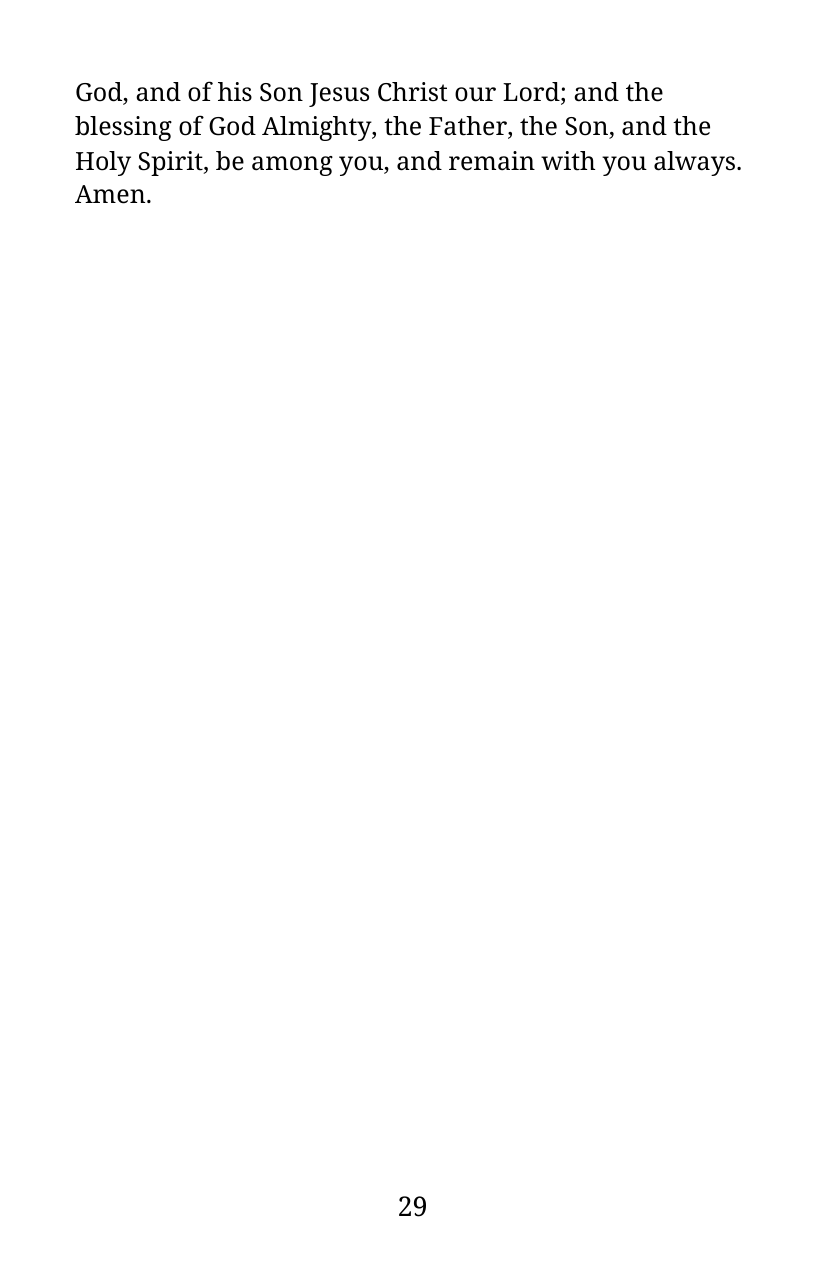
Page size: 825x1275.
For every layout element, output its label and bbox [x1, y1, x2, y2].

text [75, 75, 750, 211]
